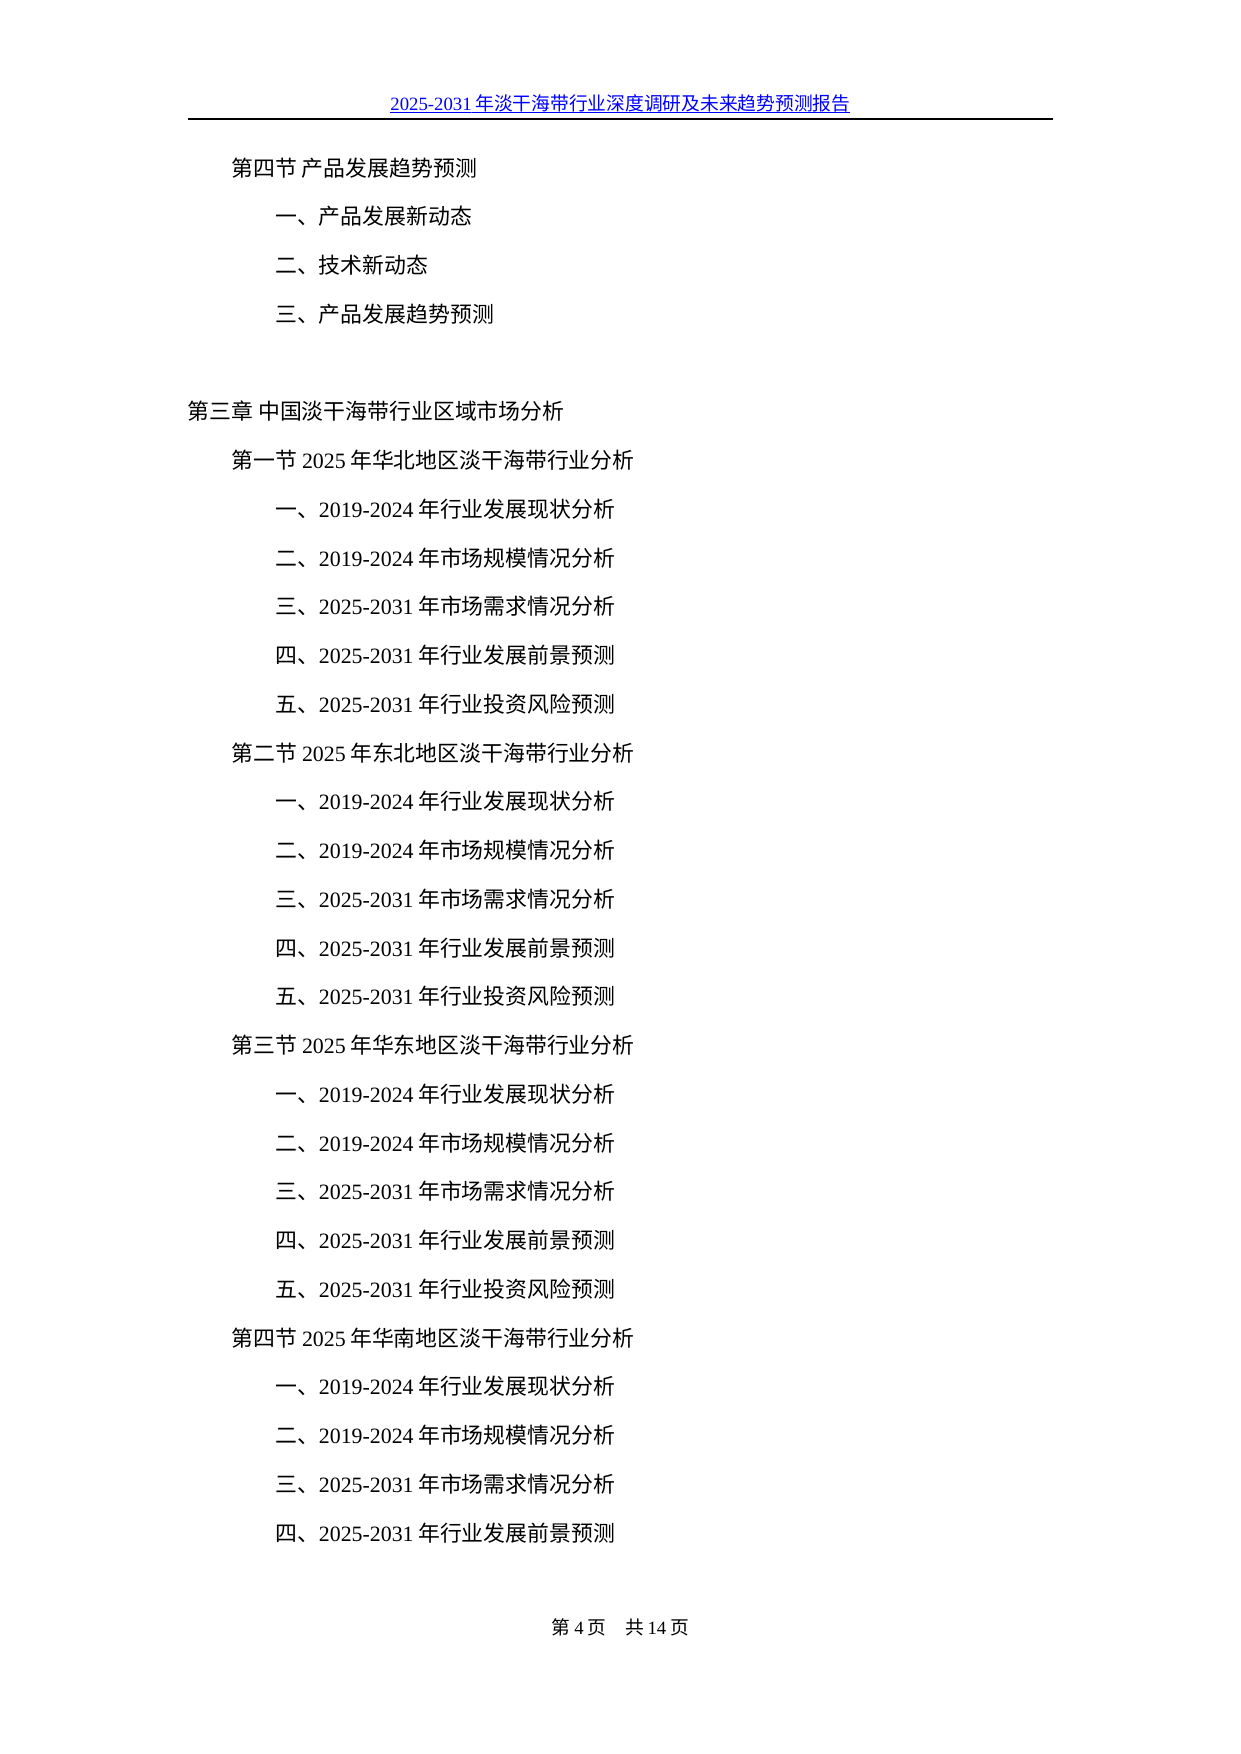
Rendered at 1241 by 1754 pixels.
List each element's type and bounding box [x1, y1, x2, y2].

text [187, 150, 1053, 1548]
